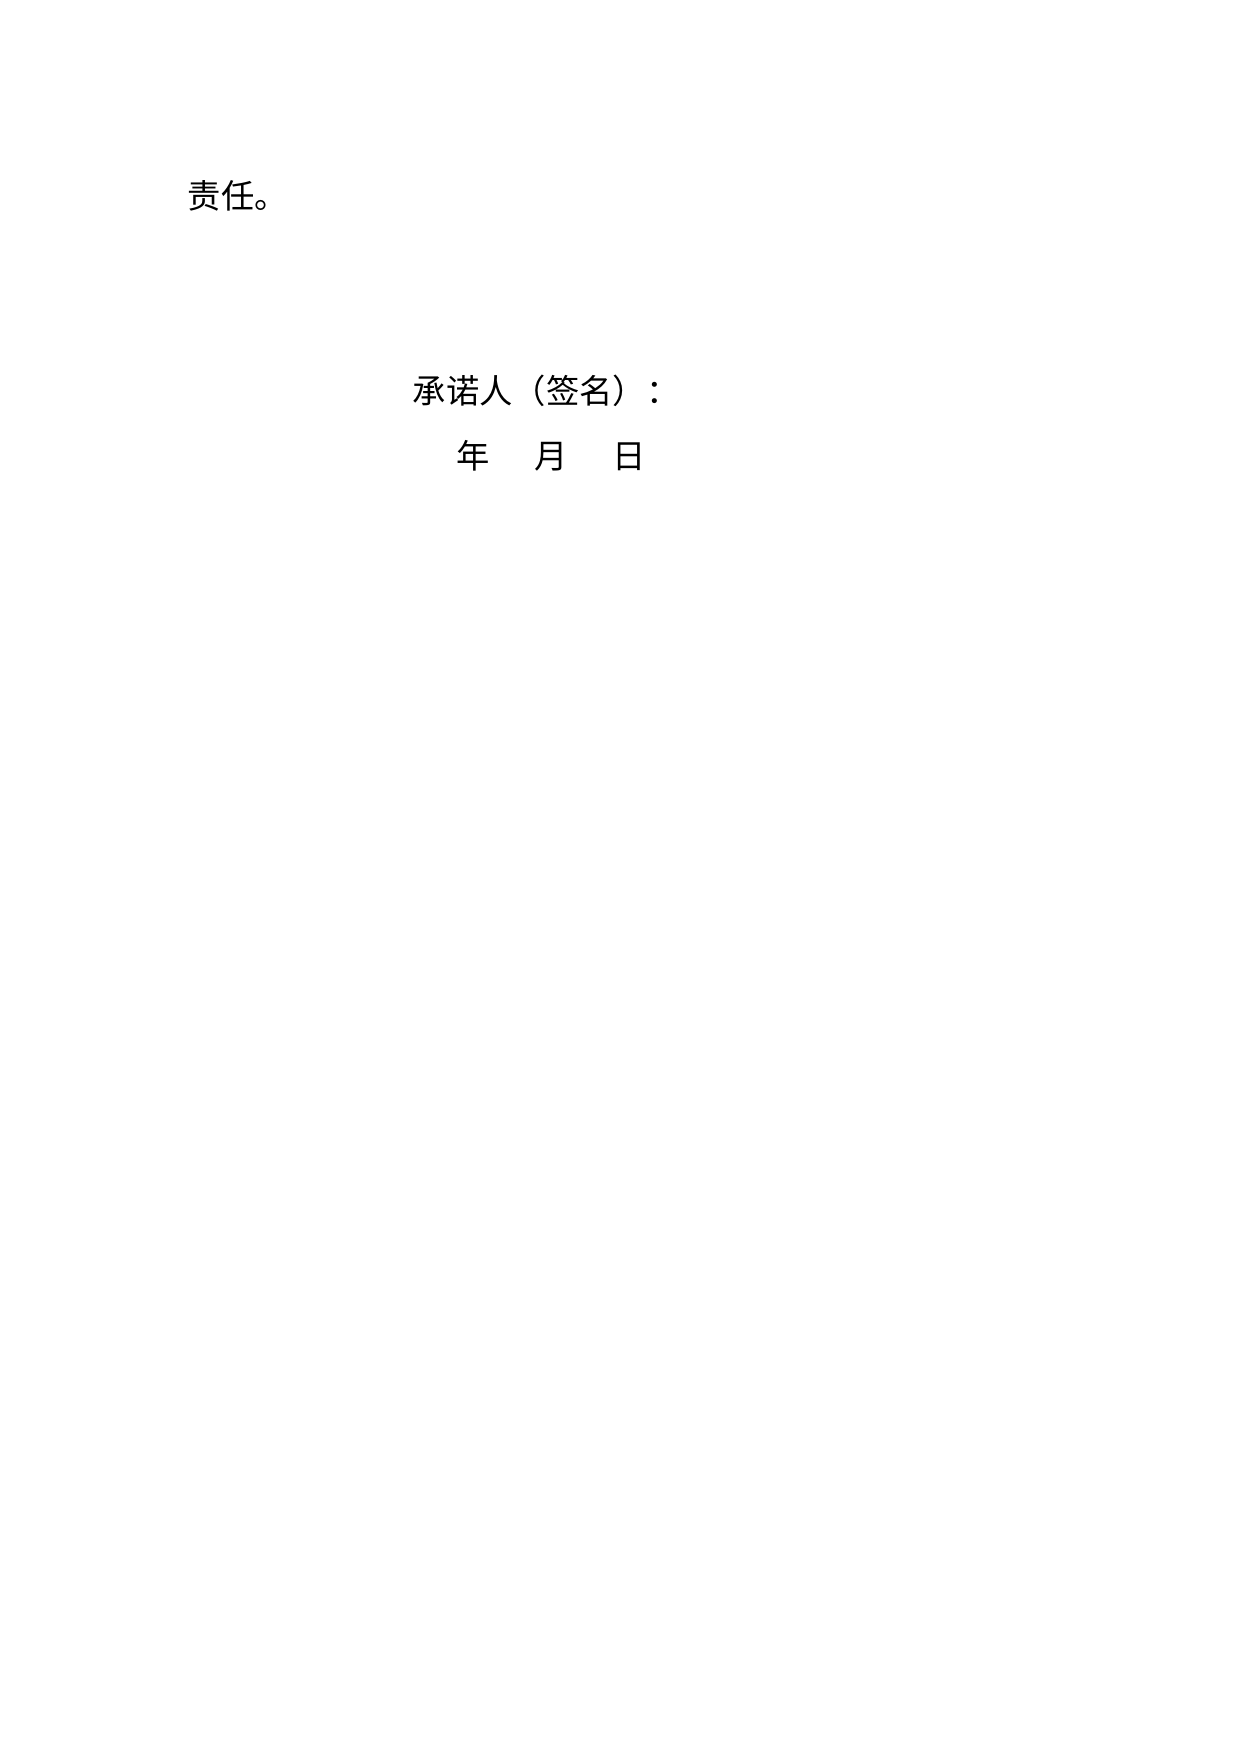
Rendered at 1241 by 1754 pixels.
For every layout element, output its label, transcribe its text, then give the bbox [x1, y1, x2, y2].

text 年 月 日 [187, 422, 1053, 487]
text 承诺人（签名）： [187, 357, 1053, 422]
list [187, 162, 1053, 227]
